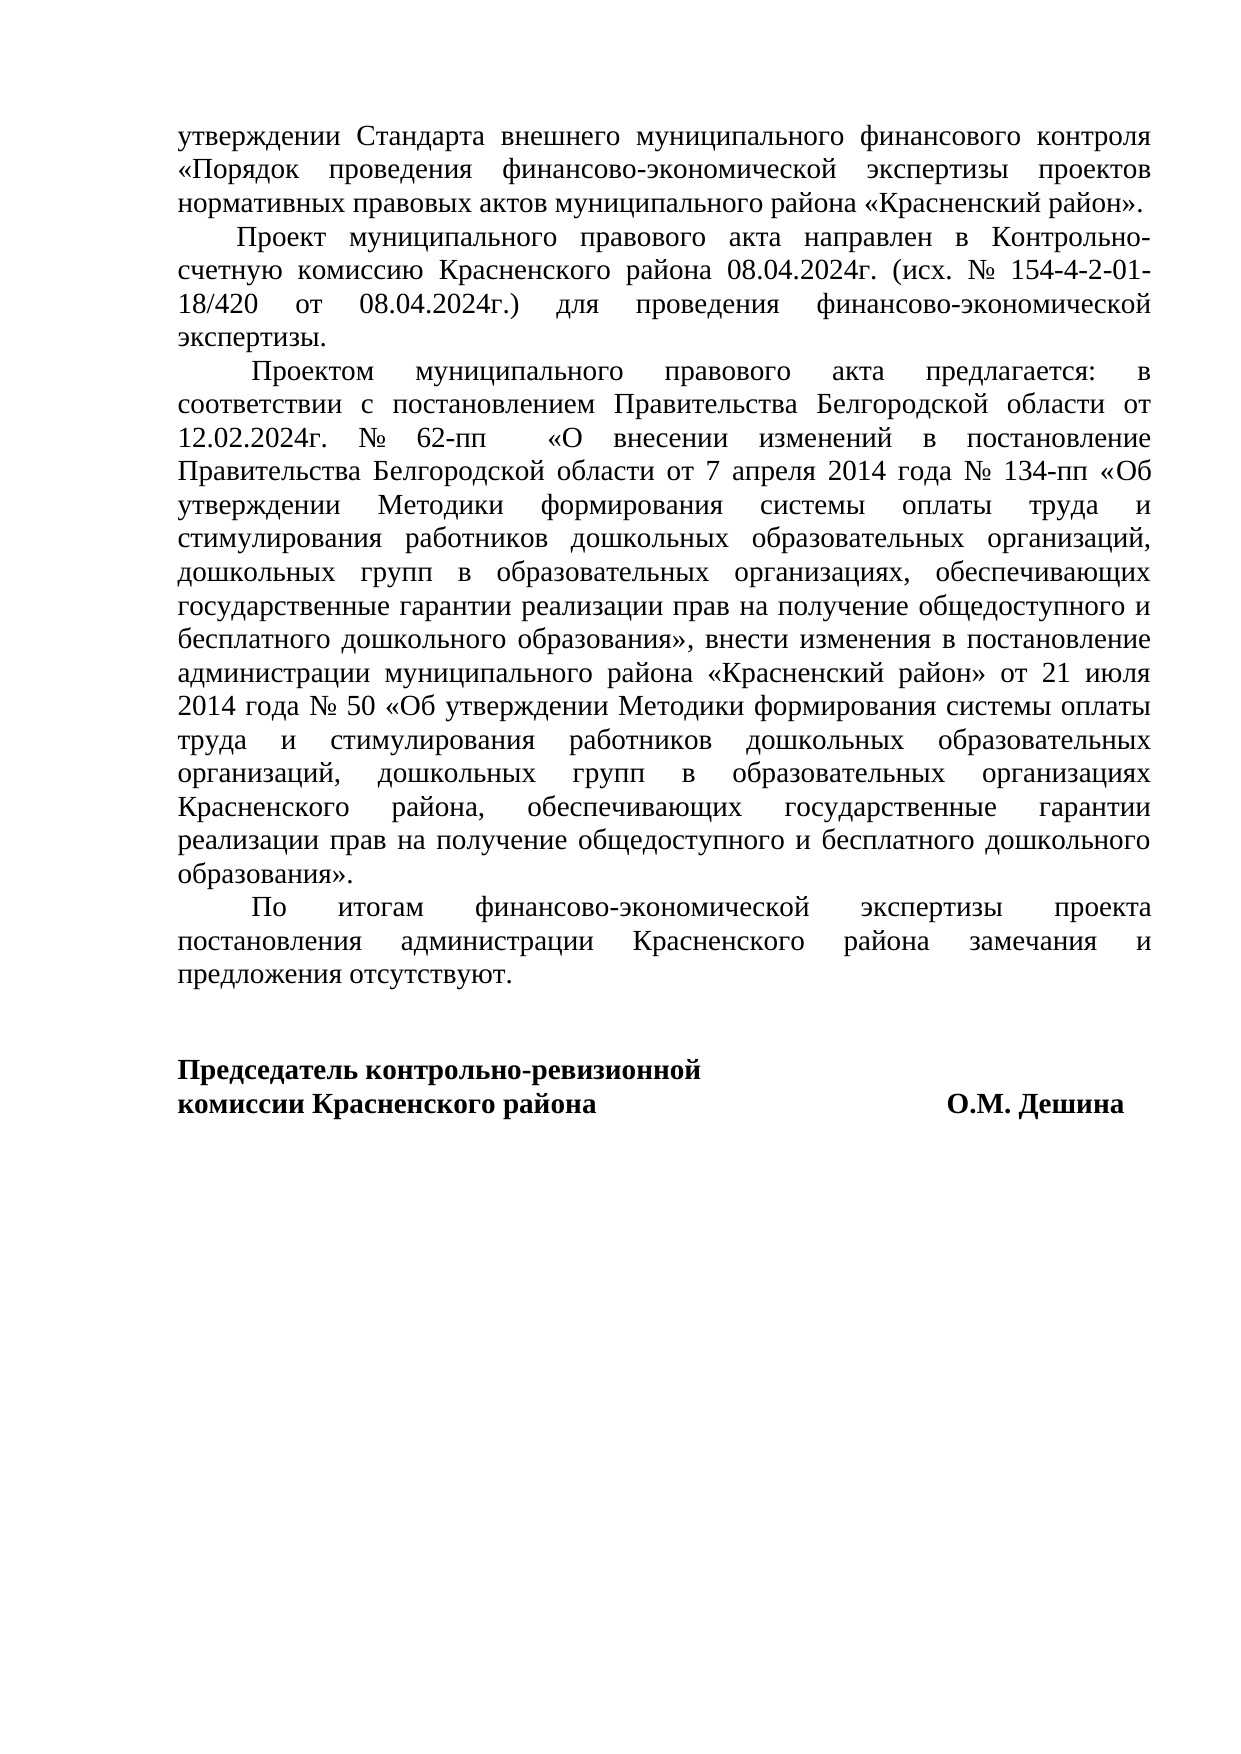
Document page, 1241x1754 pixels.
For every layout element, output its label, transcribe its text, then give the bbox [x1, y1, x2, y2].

text Проектом муниципального правового акта предлагается: в соответствии с постановлением Правительства Белгородской области от 12.02.2024г. № 62-пп «О внесении изменений в постановление Правительства Белгородской области от 7 апреля 2014 года № 134-пп «Об утверждении Методики формирования системы оплаты труда и стимулирования работников дошкольных образовательных организаций, дошкольных групп в образовательных организациях, обеспечивающих государственные гарантии реализации прав на получение общедоступного и бесплатного дошкольного образования», внести изменения в постановление администрации муниципального района «Красненский район» от 21 июля 2014 года № 50 «Об утверждении Методики формирования системы оплаты труда и стимулирования работников дошкольных образовательных организаций, дошкольных групп в образовательных организациях Красненского района, обеспечивающих государственные гарантии реализации прав на получение общедоступного и бесплатного дошкольного образования». [177, 353, 1152, 889]
text По итогам финансово-экономической экспертизы проекта постановления администрации Красненского района замечания и предложения отсутствуют. [177, 889, 1152, 990]
text Проект муниципального правового акта направлен в Контрольно-счетную комиссию Красненского района 08.04.2024г. (исх. № 154-4-2-01-18/420 от 08.04.2024г.) для проведения финансово-экономической экспертизы. [177, 219, 1152, 353]
text комиссии Красненского района О.М. Дешина [177, 1086, 1152, 1119]
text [177, 118, 1152, 219]
text Председатель контрольно-ревизионной [177, 1052, 1152, 1086]
